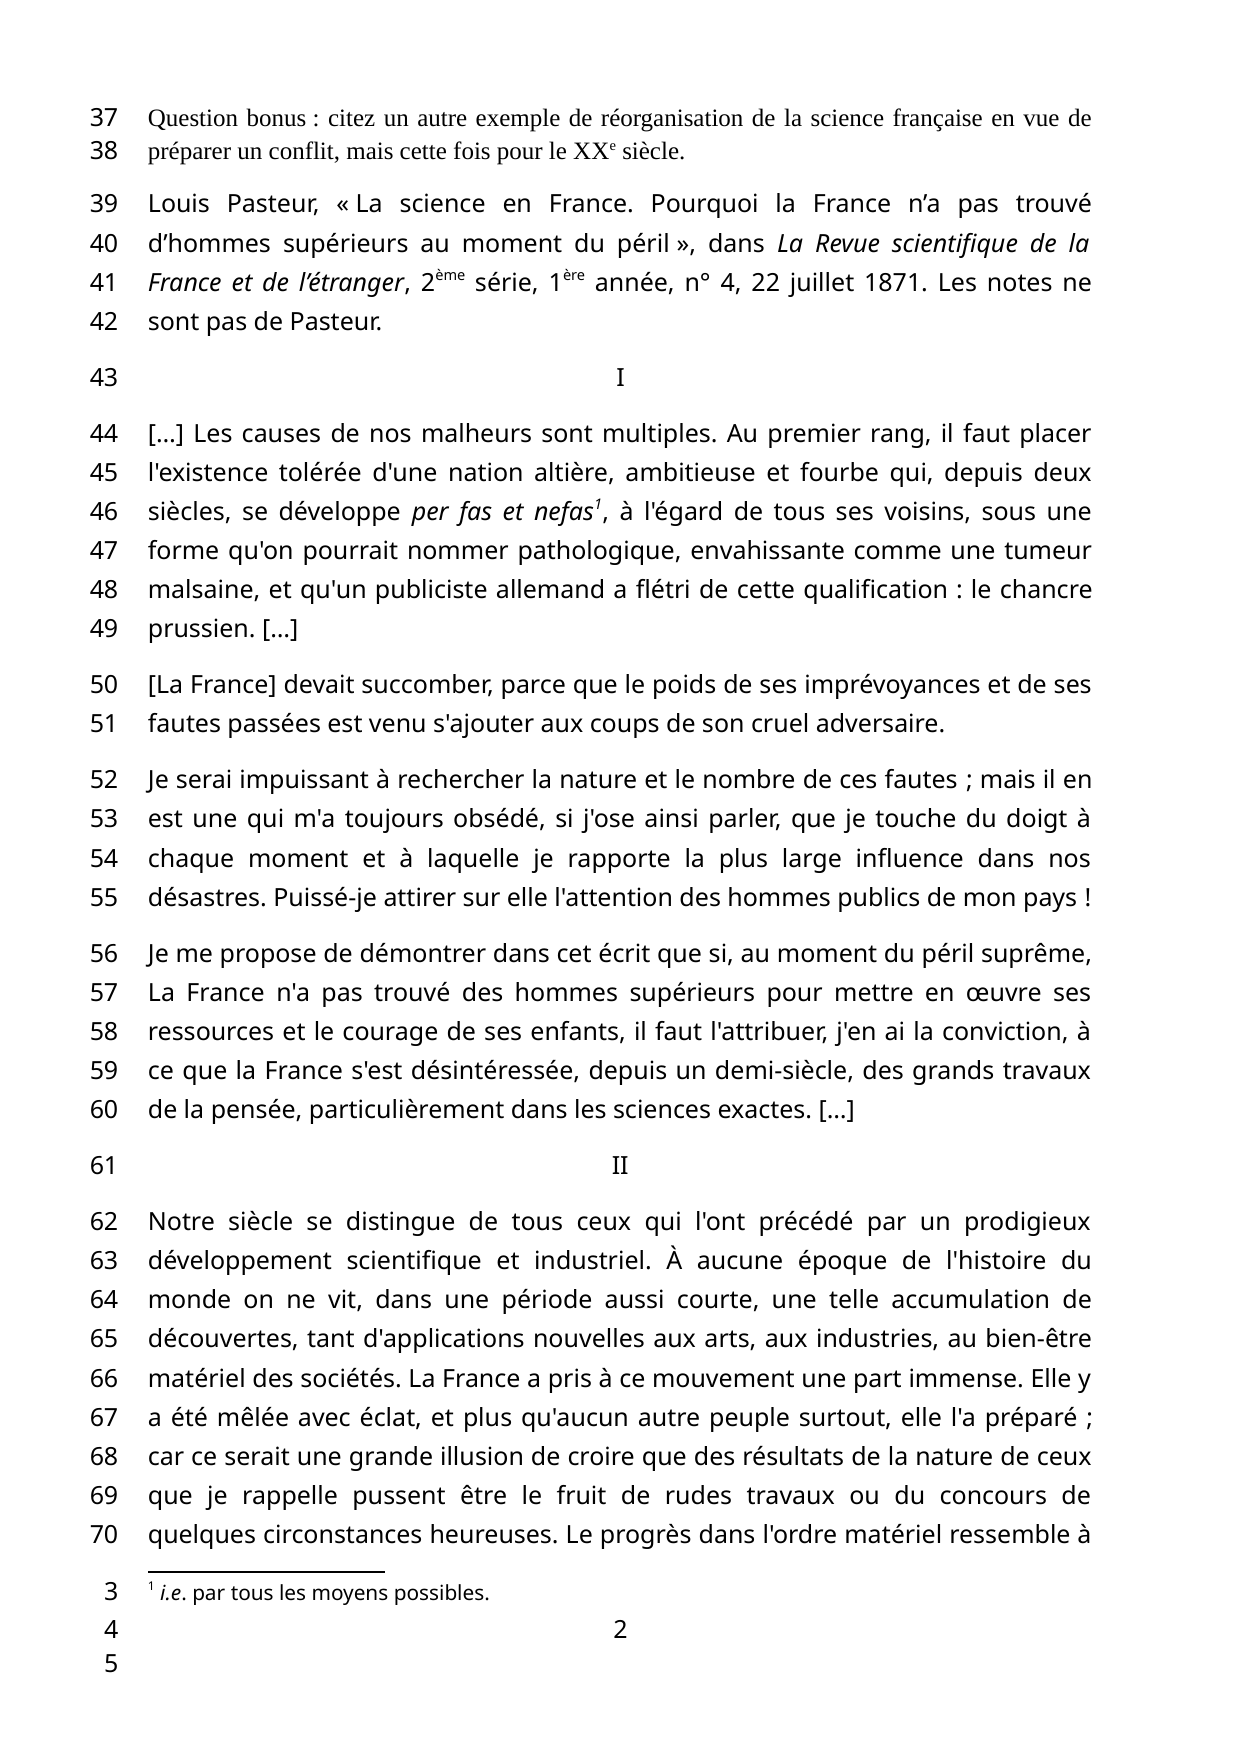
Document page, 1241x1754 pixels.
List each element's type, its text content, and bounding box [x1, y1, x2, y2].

text [La France] devait succomber, parce que le poids de ses imprévoyances et de ses fautes passées est venu s'ajouter aux coups de son cruel adversaire. [148, 667, 1093, 740]
text […] Les causes de nos malheurs sont multiples. Au premier rang, il faut placer l'existence tolérée d'une nation altière, ambitieuse et fourbe qui, depuis deux siècles, se développe per fas et nefas, à l'égard de tous ses voisins, sous une forme qu'on pourrait nommer pathologique, envahissante comme une tumeur malsaine, et qu'un publiciste allemand a flétri de cette qualification : le chancre prussien. […] [148, 415, 1093, 645]
text II [148, 1148, 1093, 1182]
text Je me propose de démontrer dans cet écrit que si, au moment du péril suprême, La France n'a pas trouvé des hommes supérieurs pour mettre en œuvre ses ressources et le courage de ses enfants, il faut l'attribuer, j'en ai la conviction, à ce que la France s'est désintéressée, depuis un demi-siècle, des grands travaux de la pensée, particulièrement dans les sciences exactes. […] [148, 935, 1093, 1126]
text Question bonus : citez un autre exemple de réorganisation de la science française en vue de préparer un conflit, mais cette fois pour le XXe siècle. [148, 103, 1093, 165]
text Je serai impuissant à rechercher la nature et le nombre de ces fautes ; mais il en est une qui m'a toujours obsédé, si j'ose ainsi parler, que je touche du doigt à chaque moment et à laquelle je rapporte la plus large influence dans nos désastres. Puissé-je attirer sur elle l'attention des hommes publics de mon pays ! [148, 762, 1093, 913]
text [148, 1204, 1093, 1551]
text Louis Pasteur, « La science en France. Pourquoi la France n’a pas trouvé d’hommes supérieurs au moment du péril », dans La Revue scientifique de la France et de l’étranger, 2ème série, 1ère année, n° 4, 22 juillet 1871. Les notes ne sont pas de Pasteur. [148, 186, 1093, 338]
text I [148, 359, 1093, 393]
